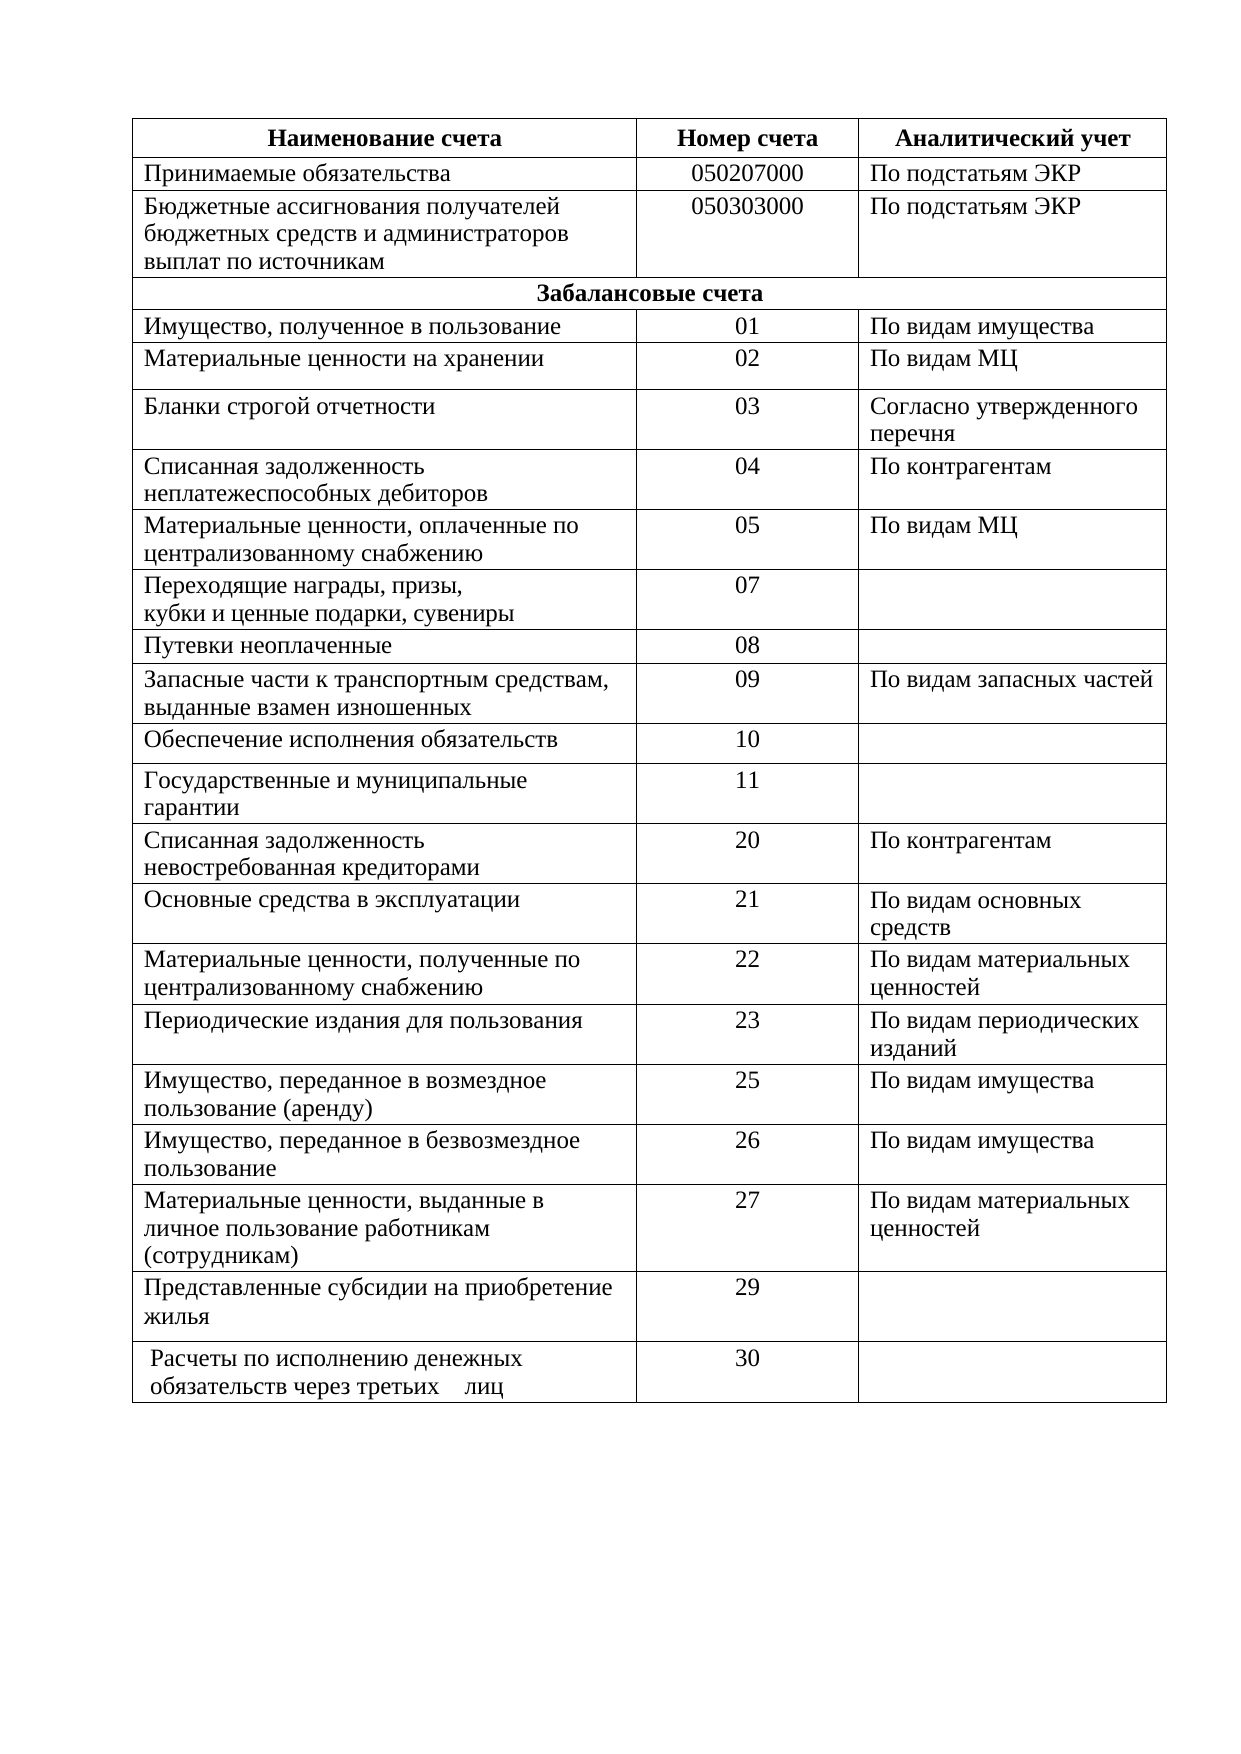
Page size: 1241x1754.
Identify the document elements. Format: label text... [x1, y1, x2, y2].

table_cell 05 [637, 510, 858, 569]
table_cell [859, 630, 1166, 663]
table_cell Принимаемые обязательства [133, 158, 636, 189]
table_cell Расчеты по исполнению денежных обязательств через третьих лиц [133, 1342, 636, 1402]
table_cell [859, 1272, 1166, 1341]
table_cell 10 [637, 724, 858, 763]
table_cell Забалансовые счета [133, 278, 1166, 309]
table_cell 23 [637, 1005, 858, 1064]
table_cell Материальные ценности на хранении [133, 343, 636, 389]
table_cell Периодические издания для пользования [133, 1005, 636, 1064]
table_cell 050207000 [637, 158, 858, 189]
table_cell Материальные ценности, оплаченные по централизованному снабжению [133, 510, 636, 569]
table_cell 03 [637, 390, 858, 449]
table_cell По видам МЦ [859, 343, 1166, 389]
table_cell 29 [637, 1272, 858, 1341]
table_cell 30 [637, 1342, 858, 1402]
table_cell Имущество, переданное в возмездное пользование (аренду) [133, 1065, 636, 1124]
table_cell Государственные и муниципальные гарантии [133, 764, 636, 823]
table_cell 04 [637, 450, 858, 509]
table_cell Бюджетные ассигнования получателей бюджетных средств и администраторов выплат по источникам [133, 191, 636, 277]
table_cell По видам запасных частей [859, 664, 1166, 723]
table_cell По контрагентам [859, 824, 1166, 883]
table_header Номер счета [637, 119, 858, 157]
table_cell 01 [637, 310, 858, 342]
table_cell 21 [637, 884, 858, 943]
table_header Наименование счета [133, 119, 636, 157]
table_cell 20 [637, 824, 858, 883]
table_cell Списанная задолженность невостребованная кредиторами [133, 824, 636, 883]
table_cell Представленные субсидии на приобретение жилья [133, 1272, 636, 1341]
table_cell Обеспечение исполнения обязательств [133, 724, 636, 763]
table_cell 02 [637, 343, 858, 389]
table_cell 25 [637, 1065, 858, 1124]
table_cell [859, 1342, 1166, 1402]
table_cell По видам материальных ценностей [859, 1185, 1166, 1271]
table_cell По видам МЦ [859, 510, 1166, 569]
table_cell [859, 764, 1166, 823]
table_cell [859, 724, 1166, 763]
table_cell Запасные части к транспортным средствам, выданные взамен изношенных [133, 664, 636, 723]
table_cell [859, 570, 1166, 629]
table_cell Согласно утвержденного перечня [859, 390, 1166, 449]
table_cell По видам основных средств [859, 884, 1166, 943]
table_cell По подстатьям ЭКР [859, 191, 1166, 277]
table_cell По подстатьям ЭКР [859, 158, 1166, 189]
table_cell Материальные ценности, выданные в личное пользование работникам (сотрудникам) [133, 1185, 636, 1271]
table_cell По видам имущества [859, 1065, 1166, 1124]
table_cell Путевки неоплаченные [133, 630, 636, 663]
table_cell 050303000 [637, 191, 858, 277]
table_cell Переходящие награды, призы, кубки и ценные подарки, сувениры [133, 570, 636, 629]
table_cell Основные средства в эксплуатации [133, 884, 636, 943]
table_cell По видам имущества [859, 1125, 1166, 1184]
table_cell 07 [637, 570, 858, 629]
table_cell По видам периодических изданий [859, 1005, 1166, 1064]
table_cell По контрагентам [859, 450, 1166, 509]
table_cell Списанная задолженность неплатежеспособных дебиторов [133, 450, 636, 509]
table_cell 22 [637, 944, 858, 1004]
table_cell Материальные ценности, полученные по централизованному снабжению [133, 944, 636, 1004]
table_cell Имущество, переданное в безвозмездное пользование [133, 1125, 636, 1184]
table_cell По видам материальных ценностей [859, 944, 1166, 1004]
table_cell Бланки строгой отчетности [133, 390, 636, 449]
table_cell 08 [637, 630, 858, 663]
table_cell 09 [637, 664, 858, 723]
table_cell 27 [637, 1185, 858, 1271]
table_cell Имущество, полученное в пользование [133, 310, 636, 342]
table_cell 11 [637, 764, 858, 823]
table_header Аналитический учет [859, 119, 1166, 157]
table_cell 26 [637, 1125, 858, 1184]
table_cell По видам имущества [859, 310, 1166, 342]
